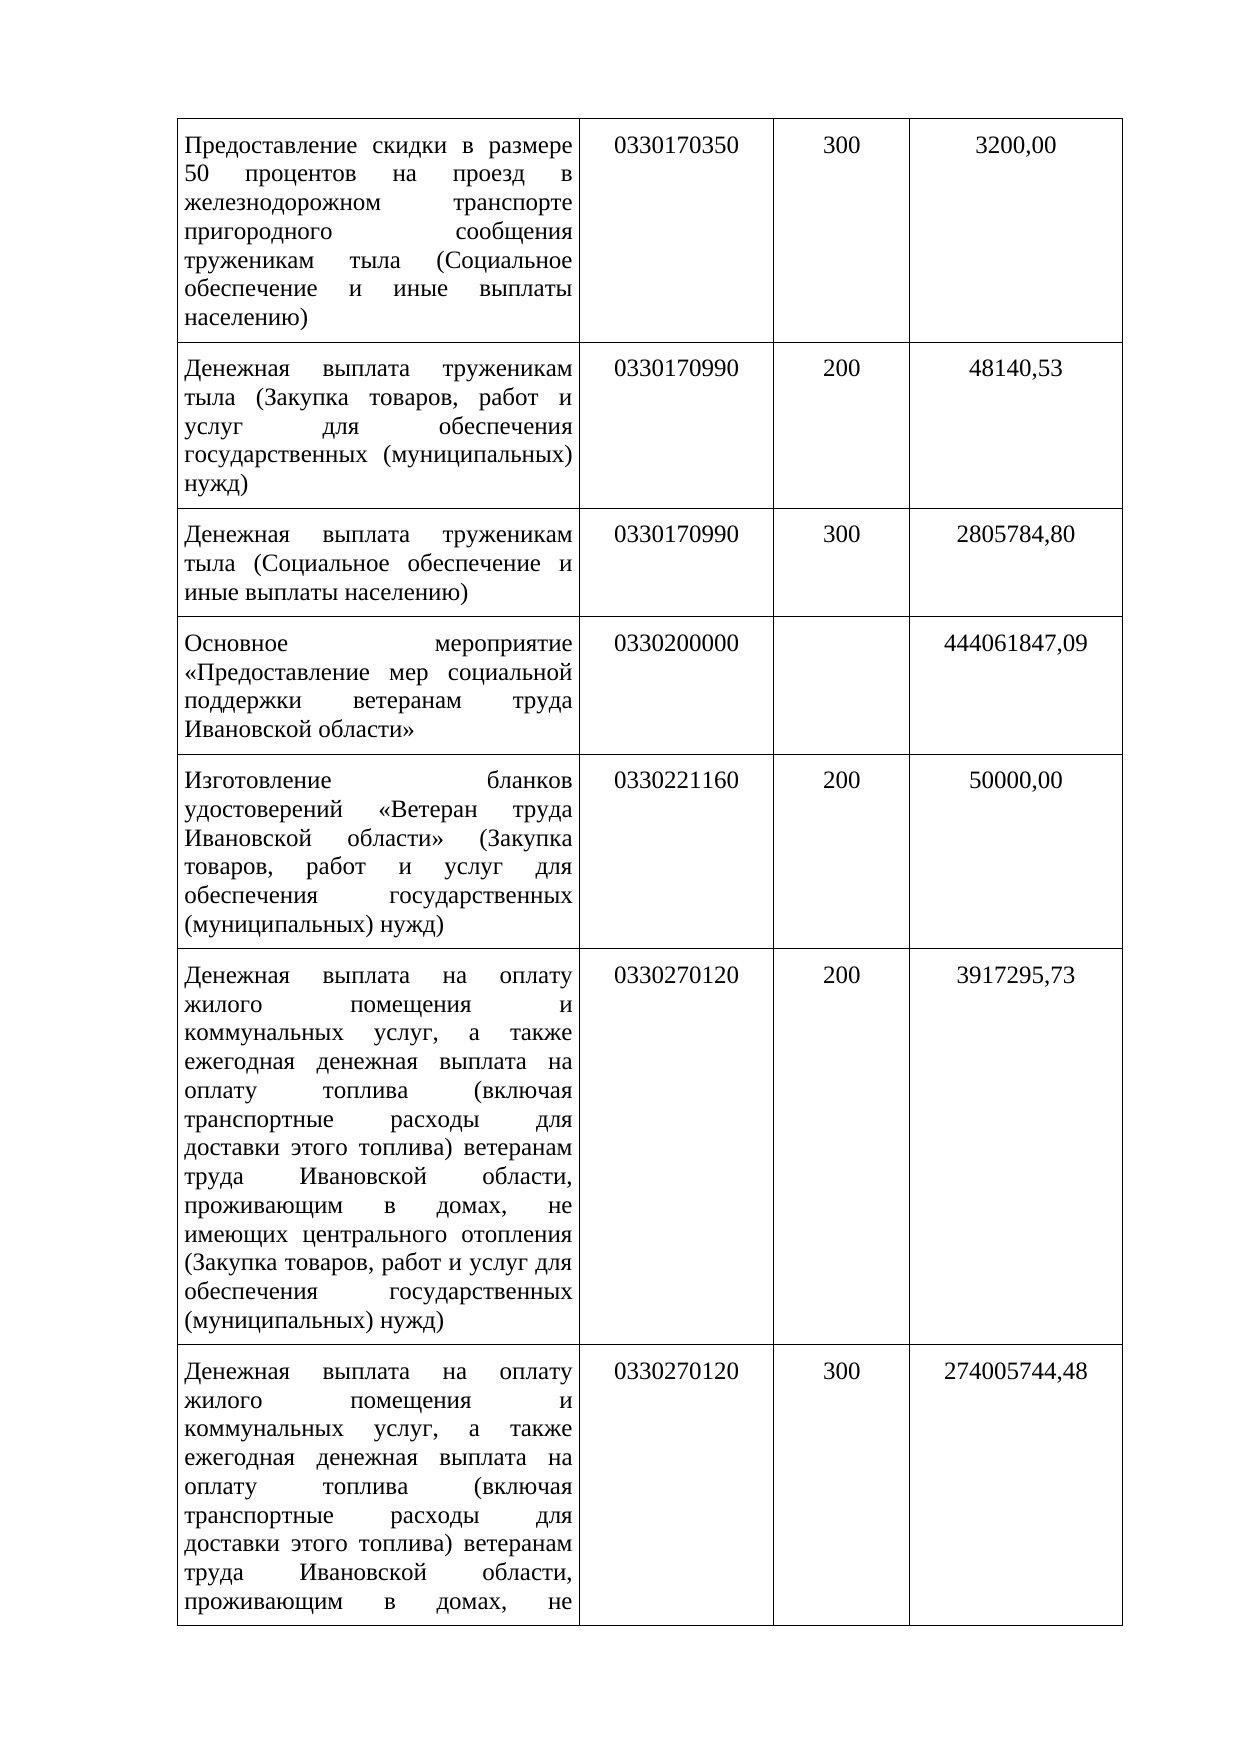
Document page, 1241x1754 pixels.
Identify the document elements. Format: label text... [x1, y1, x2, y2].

table_cell 0330221160 [580, 755, 773, 948]
table_cell 300 [774, 119, 909, 342]
table_cell Денежная выплата на оплату жилого помещения и коммунальных услуг, а также ежегодная денежная выплата на оплату топлива (включая транспортные расходы для доставки этого топлива) ветеранам труда Ивановской области, проживающим в домах, не имеющих центрального отопления (Закупка товаров, работ и услуг для обеспечения государственных (муниципальных) нужд) [178, 949, 579, 1344]
table_cell 3917295,73 [910, 949, 1122, 1344]
table_cell [774, 617, 909, 753]
table_cell 0330170350 [580, 119, 773, 342]
table_cell 0330270120 [580, 949, 773, 1344]
table_cell 50000,00 [910, 755, 1122, 948]
table_cell 0330270120 [580, 1345, 773, 1625]
table_cell 200 [774, 755, 909, 948]
table_cell 444061847,09 [910, 617, 1122, 753]
table_cell Предоставление скидки в размере 50 процентов на проезд в железнодорожном транспорте пригородного сообщения труженикам тыла (Социальное обеспечение и иные выплаты населению) [178, 119, 579, 342]
table_cell 0330200000 [580, 617, 773, 753]
table_cell Денежная выплата труженикам тыла (Закупка товаров, работ и услуг для обеспечения государственных (муниципальных) нужд) [178, 343, 579, 508]
table_cell Основное мероприятие «Предоставление мер социальной поддержки ветеранам труда Ивановской области» [178, 617, 579, 753]
table_cell 200 [774, 949, 909, 1344]
table_cell 300 [774, 1345, 909, 1625]
table_cell 3200,00 [910, 119, 1122, 342]
table_cell Денежная выплата труженикам тыла (Социальное обеспечение и иные выплаты населению) [178, 509, 579, 616]
table_cell 2805784,80 [910, 509, 1122, 616]
table_cell 200 [774, 343, 909, 508]
table_cell 300 [774, 509, 909, 616]
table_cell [178, 1345, 579, 1625]
table_cell Изготовление бланков удостоверений «Ветеран труда Ивановской области» (Закупка товаров, работ и услуг для обеспечения государственных (муниципальных) нужд) [178, 755, 579, 948]
table_cell 0330170990 [580, 343, 773, 508]
table_cell 48140,53 [910, 343, 1122, 508]
table_cell 0330170990 [580, 509, 773, 616]
table_cell 274005744,48 [910, 1345, 1122, 1625]
